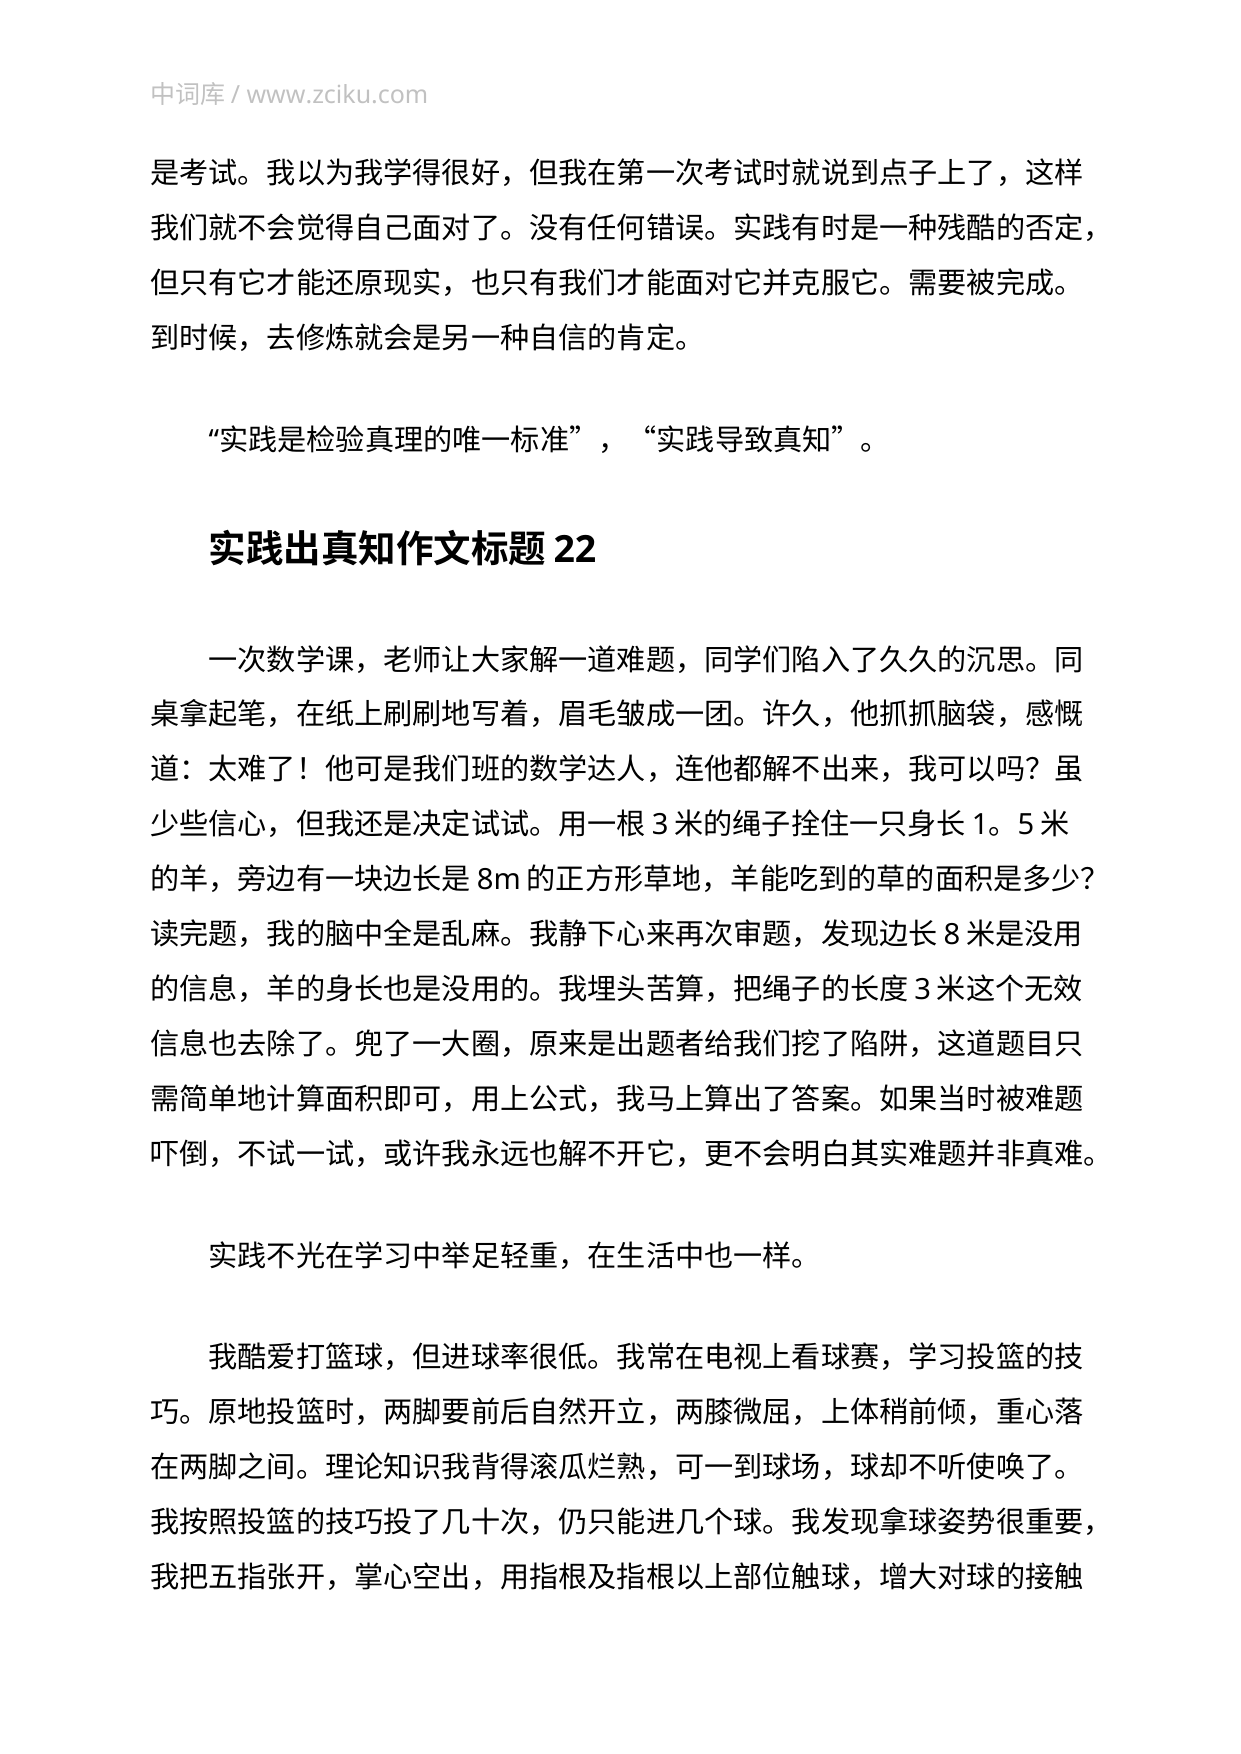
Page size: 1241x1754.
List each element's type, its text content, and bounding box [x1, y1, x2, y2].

text 实践出真知作文标题22 [150, 518, 1090, 573]
text 一次数学课，老师让大家解一道难题，同学们陷入了久久的沉思。同桌拿起笔，在纸上刷刷地写着，眉毛皱成一团。许久，他抓抓脑袋，感慨道：太难了！他可是我们班的数学达人，连他都解不出来，我可以吗？虽少些信心，但我还是决定试试。用一根3米的绳子拴住一只身长1。5米的羊，旁边有一块边长是8m的正方形草地，羊能吃到的草的面积是多少？读完题，我的脑中全是乱麻。我静下心来再次审题，发现边长8米是没用的信息，羊的身长也是没用的。我埋头苦算，把绳子的长度3米这个无效信息也去除了。兜了一大圈，原来是出题者给我们挖了陷阱，这道题目只需简单地计算面积即可，用上公式，我马上算出了答案。如果当时被难题吓倒，不试一试，或许我永远也解不开它，更不会明白其实难题并非真难。 [150, 636, 1090, 1173]
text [150, 150, 1090, 357]
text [150, 1334, 1090, 1596]
text “实践是检验真理的唯一标准”，“实践导致真知”。 [150, 416, 1090, 459]
text 实践不光在学习中举足轻重，在生活中也一样。 [150, 1232, 1090, 1274]
